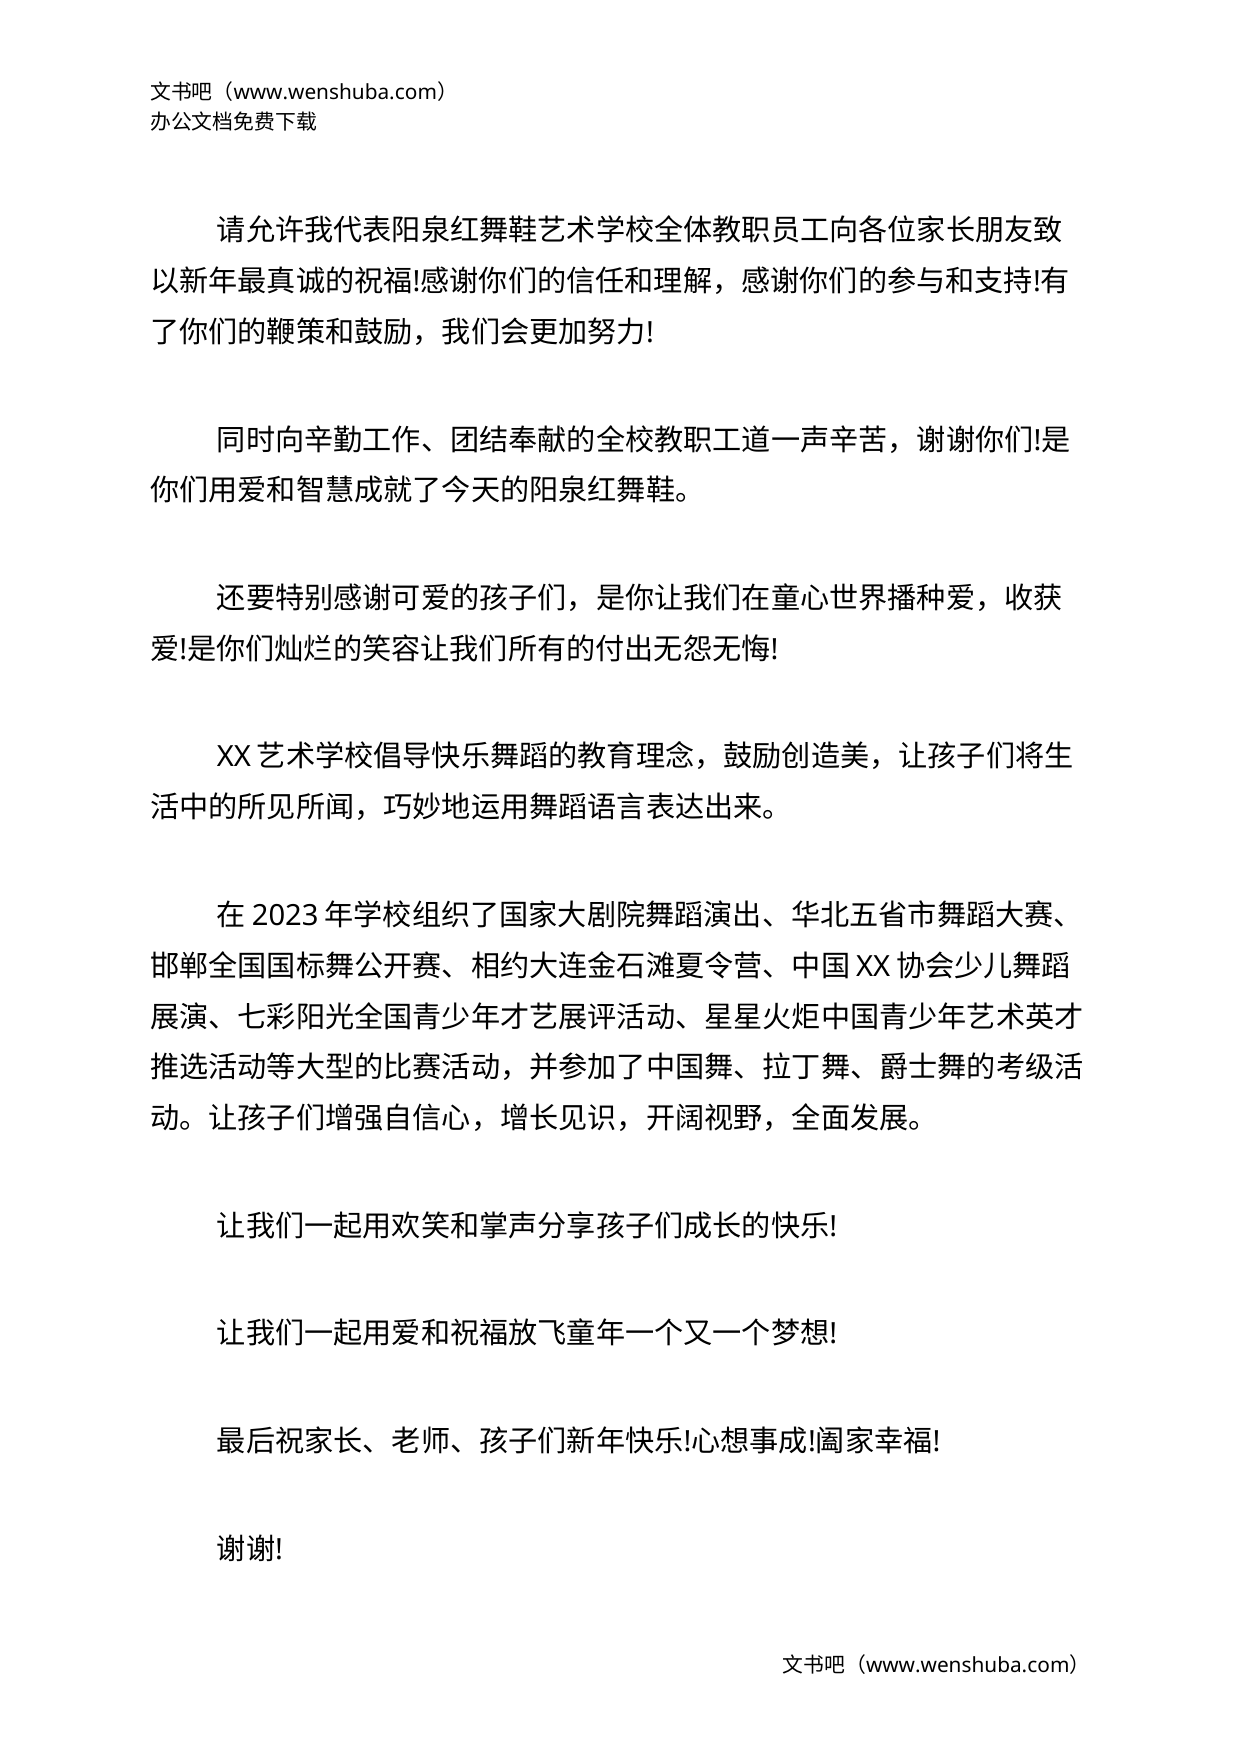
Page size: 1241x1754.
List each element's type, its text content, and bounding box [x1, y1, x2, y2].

text 同时向辛勤工作、团结奉献的全校教职工道一声辛苦，谢谢你们!是你们用爱和智慧成就了今天的阳泉红舞鞋。 [150, 416, 1090, 509]
text 最后祝家长、老师、孩子们新年快乐!心想事成!阖家幸福! [150, 1418, 1090, 1460]
text 让我们一起用欢笑和掌声分享孩子们成长的快乐! [150, 1202, 1090, 1244]
text 让我们一起用爱和祝福放飞童年一个又一个梦想! [150, 1310, 1090, 1352]
text 在2023年学校组织了国家大剧院舞蹈演出、华北五省市舞蹈大赛、邯郸全国国标舞公开赛、相约大连金石滩夏令营、中国XX协会少儿舞蹈展演、七彩阳光全国青少年才艺展评活动、星星火炬中国青少年艺术英才推选活动等大型的比赛活动，并参加了中国舞、拉丁舞、爵士舞的考级活动。让孩子们增强自信心，增长见识，开阔视野，全面发展。 [150, 891, 1090, 1137]
text 还要特别感谢可爱的孩子们，是你让我们在童心世界播种爱，收获爱!是你们灿烂的笑容让我们所有的付出无怨无悔! [150, 574, 1090, 668]
text 请允许我代表阳泉红舞鞋艺术学校全体教职员工向各位家长朋友致以新年最真诚的祝福!感谢你们的信任和理解，感谢你们的参与和支持!有了你们的鞭策和鼓励，我们会更加努力! [150, 207, 1090, 351]
text XX艺术学校倡导快乐舞蹈的教育理念，鼓励创造美，让孩子们将生活中的所见所闻，巧妙地运用舞蹈语言表达出来。 [150, 733, 1090, 826]
text 谢谢! [150, 1525, 1090, 1568]
